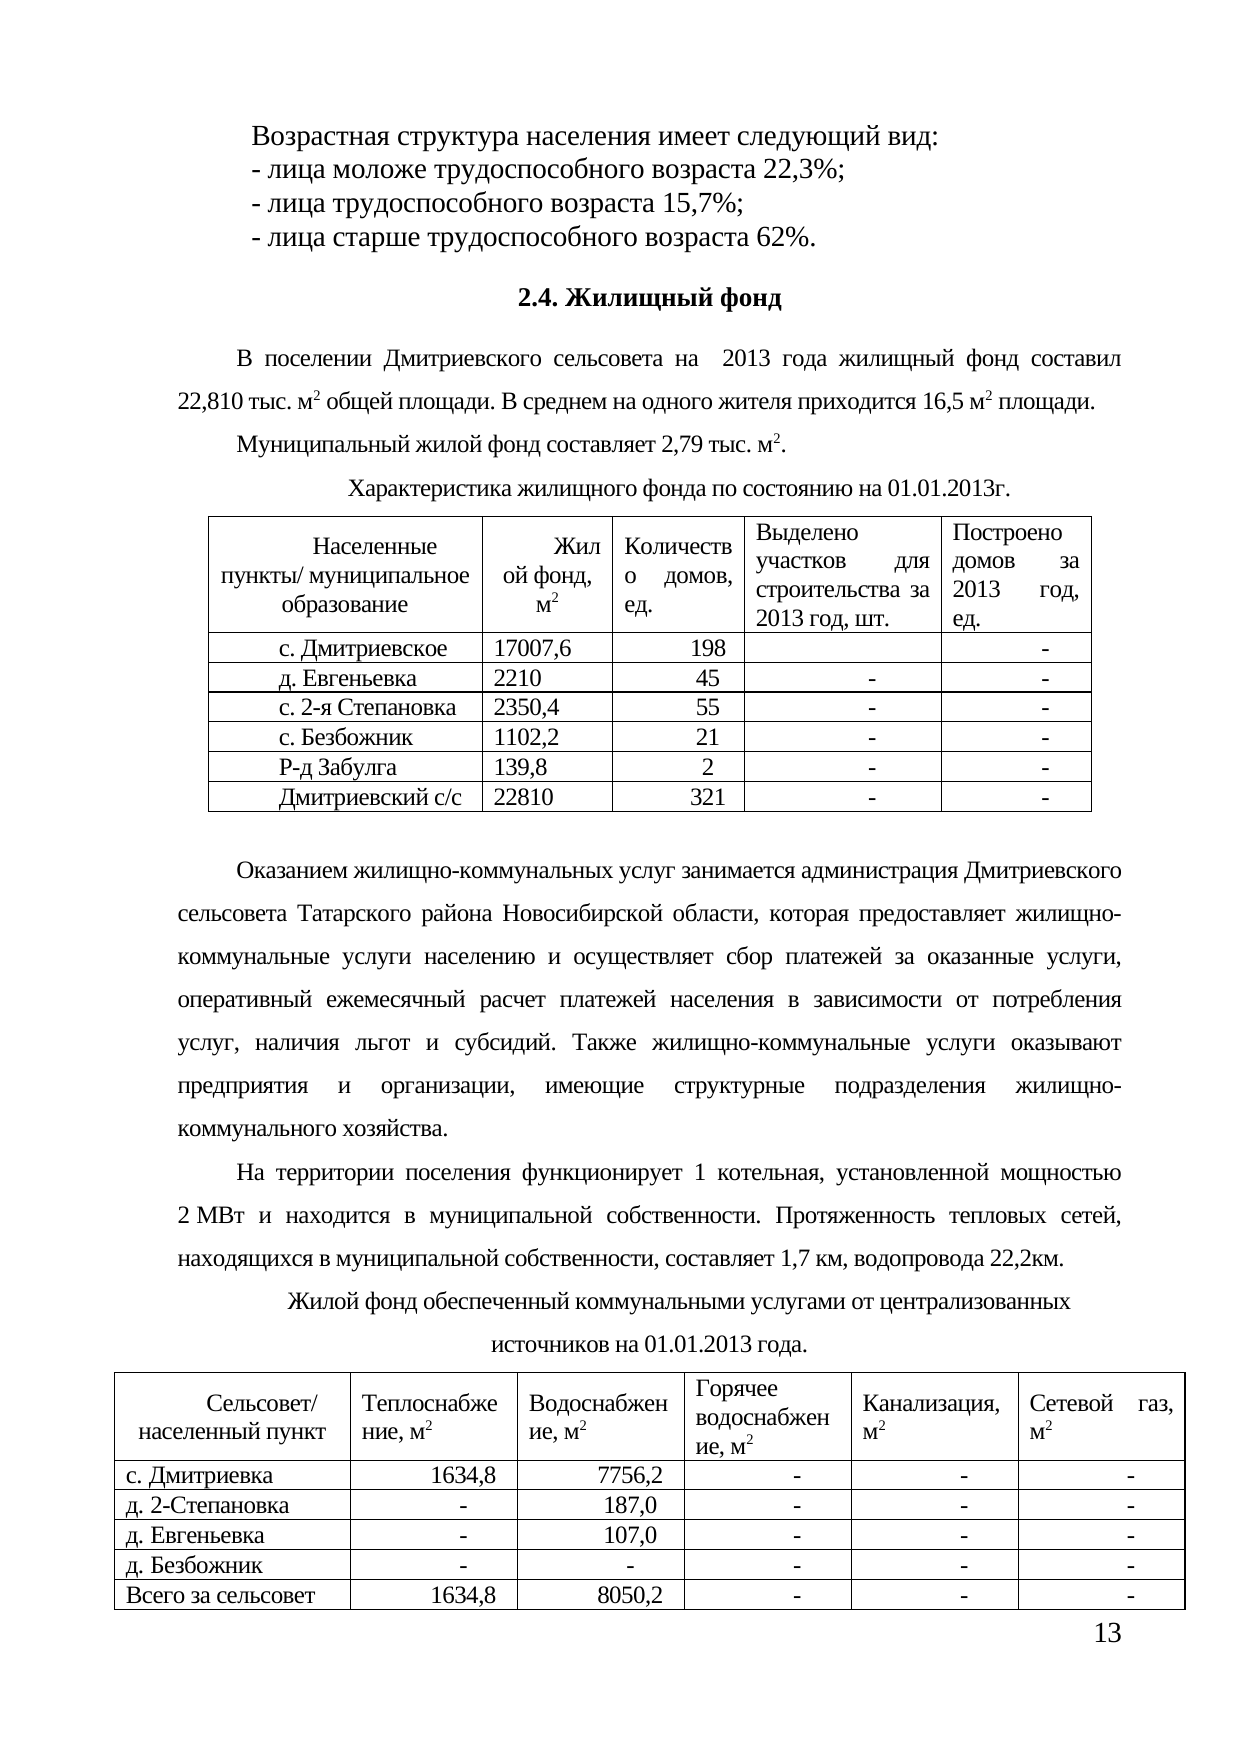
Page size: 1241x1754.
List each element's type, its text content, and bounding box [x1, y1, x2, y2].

text - лица старше трудоспособного возраста 62%. [177, 219, 1122, 252]
table_cell с. Дмитриевское [209, 633, 482, 662]
text - лица моложе трудоспособного возраста 22,3%; [177, 152, 1122, 185]
table_cell - [745, 782, 941, 811]
table_cell 198 [613, 633, 744, 662]
table_cell 1634,8 [351, 1461, 517, 1489]
table_cell - [745, 663, 941, 691]
text Возрастная структура населения имеет следующий вид: [177, 118, 1122, 152]
table_cell - [1019, 1580, 1184, 1608]
table_cell - [1019, 1490, 1184, 1519]
table_cell 139,8 [483, 752, 612, 781]
table_cell 2 [613, 752, 744, 781]
table_cell Р-д Забулга [209, 752, 482, 781]
table_cell - [1019, 1520, 1184, 1549]
table_header Горячее водоснабжение, м2 [685, 1373, 851, 1459]
table_cell - [852, 1490, 1018, 1519]
table_cell Всего за сельсовет [115, 1580, 350, 1608]
table_header Населенные пункты/ муниципальное образование [209, 517, 482, 632]
table_cell - [942, 782, 1091, 811]
table_cell - [942, 633, 1091, 662]
table_header Выделено участков для строительства за 2013 год, шт. [745, 517, 941, 632]
table_cell 7756,2 [518, 1461, 684, 1489]
table_cell 1634,8 [351, 1580, 517, 1608]
table_cell 22810 [483, 782, 612, 811]
text Жилой фонд обеспеченный коммунальными услугами от централизованных источников на 01.01.2013 года. [177, 1286, 1122, 1358]
table_header Построено домов за 2013 год, ед. [942, 517, 1091, 632]
table_cell - [685, 1520, 851, 1549]
text Характеристика жилищного фонда по состоянию на 01.01.2013г. [177, 473, 1122, 501]
text 2.4. Жилищный фонд [177, 281, 1122, 312]
table_cell 55 [613, 693, 744, 721]
table_cell - [685, 1490, 851, 1519]
table_cell 45 [613, 663, 744, 691]
table_cell д. Евгеньевка [115, 1520, 350, 1549]
table_cell 2350,4 [483, 693, 612, 721]
table_cell - [518, 1550, 684, 1579]
table_cell - [852, 1520, 1018, 1549]
table_cell 321 [613, 782, 744, 811]
table_header Сельсовет/ населенный пункт [115, 1373, 350, 1459]
table_cell 21 [613, 722, 744, 751]
table_cell - [942, 663, 1091, 691]
table_cell 1102,2 [483, 722, 612, 751]
table_cell с. Безбожник [209, 722, 482, 751]
table_cell - [351, 1550, 517, 1579]
text Оказанием жилищно-коммунальных услуг занимается администрация Дмитриевского сельсовета Татарского района Новосибирской области, которая предоставляет жилищно-коммунальные услуги населению и осуществляет сбор платежей за оказанные услуги, оперативный ежемесячный расчет платежей населения в зависимости от потребления услуг, наличия льгот и субсидий. Также жилищно-коммунальные услуги оказывают предприятия и организации, имеющие структурные подразделения жилищно-коммунального хозяйства. [177, 855, 1122, 1142]
table_cell - [942, 722, 1091, 751]
table_cell с. Дмитриевка [115, 1461, 350, 1489]
table_cell - [1019, 1550, 1184, 1579]
table_cell [745, 633, 941, 662]
table_cell - [685, 1461, 851, 1489]
table_cell 107,0 [518, 1520, 684, 1549]
table_cell 8050,2 [518, 1580, 684, 1608]
text На территории поселения функционирует 1 котельная, установленной мощностью 2 МВт и находится в муниципальной собственности. Протяженность тепловых сетей, находящихся в муниципальной собственности, составляет 1,7 км, водопровода 22,2км. [177, 1157, 1122, 1272]
table_cell - [351, 1520, 517, 1549]
text В поселении Дмитриевского сельсовета на 2013 года жилищный фонд составил 22,810 тыс. м2 общей площади. В среднем на одного жителя приходится 16,5 м2 площади. [177, 343, 1122, 415]
text Муниципальный жилой фонд составляет 2,79 тыс. м2. [177, 429, 1122, 458]
table_header Сетевой газ, м2 [1019, 1373, 1184, 1459]
table_cell - [852, 1550, 1018, 1579]
table_cell - [745, 693, 941, 721]
text - лица трудоспособного возраста 15,7%; [177, 185, 1122, 219]
table_cell - [942, 693, 1091, 721]
table_cell с. 2-я Степановка [209, 693, 482, 721]
table_cell - [942, 752, 1091, 781]
table_cell д. Безбожник [115, 1550, 350, 1579]
table_header Количество домов, ед. [613, 517, 744, 632]
table_cell 2210 [483, 663, 612, 691]
table_cell - [745, 722, 941, 751]
table_header Канализация, м2 [852, 1373, 1018, 1459]
table_cell - [852, 1580, 1018, 1608]
table_cell д. Евгеньевка [209, 663, 482, 691]
table_cell - [685, 1580, 851, 1608]
table_cell Дмитриевский с/с [209, 782, 482, 811]
table_header Жилой фонд, м2 [483, 517, 612, 632]
table_cell - [852, 1461, 1018, 1489]
table_cell 17007,6 [483, 633, 612, 662]
table_cell - [351, 1490, 517, 1519]
table_cell д. 2-Степановка [115, 1490, 350, 1519]
table_cell - [745, 752, 941, 781]
table_cell - [685, 1550, 851, 1579]
table_cell - [1019, 1461, 1184, 1489]
table_header Водоснабжение, м2 [518, 1373, 684, 1459]
table_cell 187,0 [518, 1490, 684, 1519]
table_header Теплоснабжение, м2 [351, 1373, 517, 1459]
